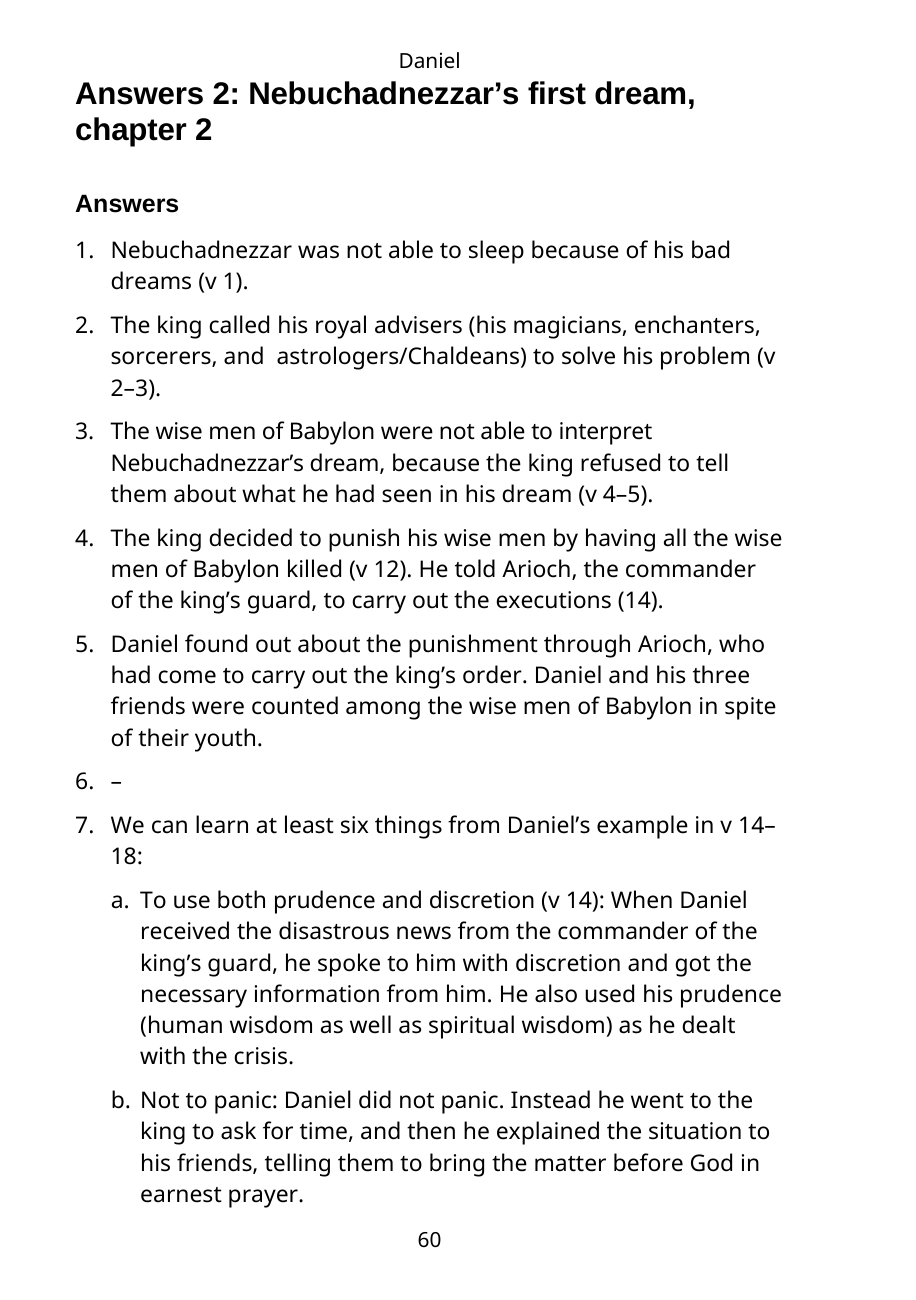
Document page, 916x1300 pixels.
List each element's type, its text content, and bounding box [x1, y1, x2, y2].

list The wise men of Babylon were not able to interpret Nebuchadnezzar’s dream, because the king refused to tell them about what he had seen in his dream (v 4–5). [75, 415, 784, 509]
list The king decided to punish his wise men by having all the wise men of Babylon killed (v 12). He told Arioch, the commander of the king’s guard, to carry out the executions (14). [75, 521, 784, 615]
subtitle Answers 2: Nebuchadnezzar’s first dream, chapter 2 [75, 75, 784, 147]
list To use both prudence and discretion (v 14): When Daniel received the disastrous news from the commander of the king’s guard, he spoke to him with discretion and got the necessary information from him. He also used his prudence (human wisdom as well as spiritual wisdom) as he dealt with the crisis. [111, 884, 784, 1071]
list We can learn at least six things from Daniel’s example in v 14–18: [75, 809, 784, 871]
list Nebuchadnezzar was not able to sleep because of his bad dreams (v 1). [75, 234, 784, 296]
list The king called his royal advisers (his magicians, enchanters, sorcerers, and astrologers/Chaldeans) to solve his problem (v 2–3). [75, 309, 784, 403]
list Not to panic: Daniel did not panic. Instead he went to the king to ask for time, and then he explained the situation to his friends, telling them to bring the matter before God in earnest prayer. [111, 1084, 784, 1209]
list Daniel found out about the punishment through Arioch, who had come to carry out the king’s order. Daniel and his three friends were counted among the wise men of Babylon in spite of their youth. [75, 628, 784, 753]
list – [75, 765, 784, 796]
subtitle Answers [75, 188, 784, 217]
